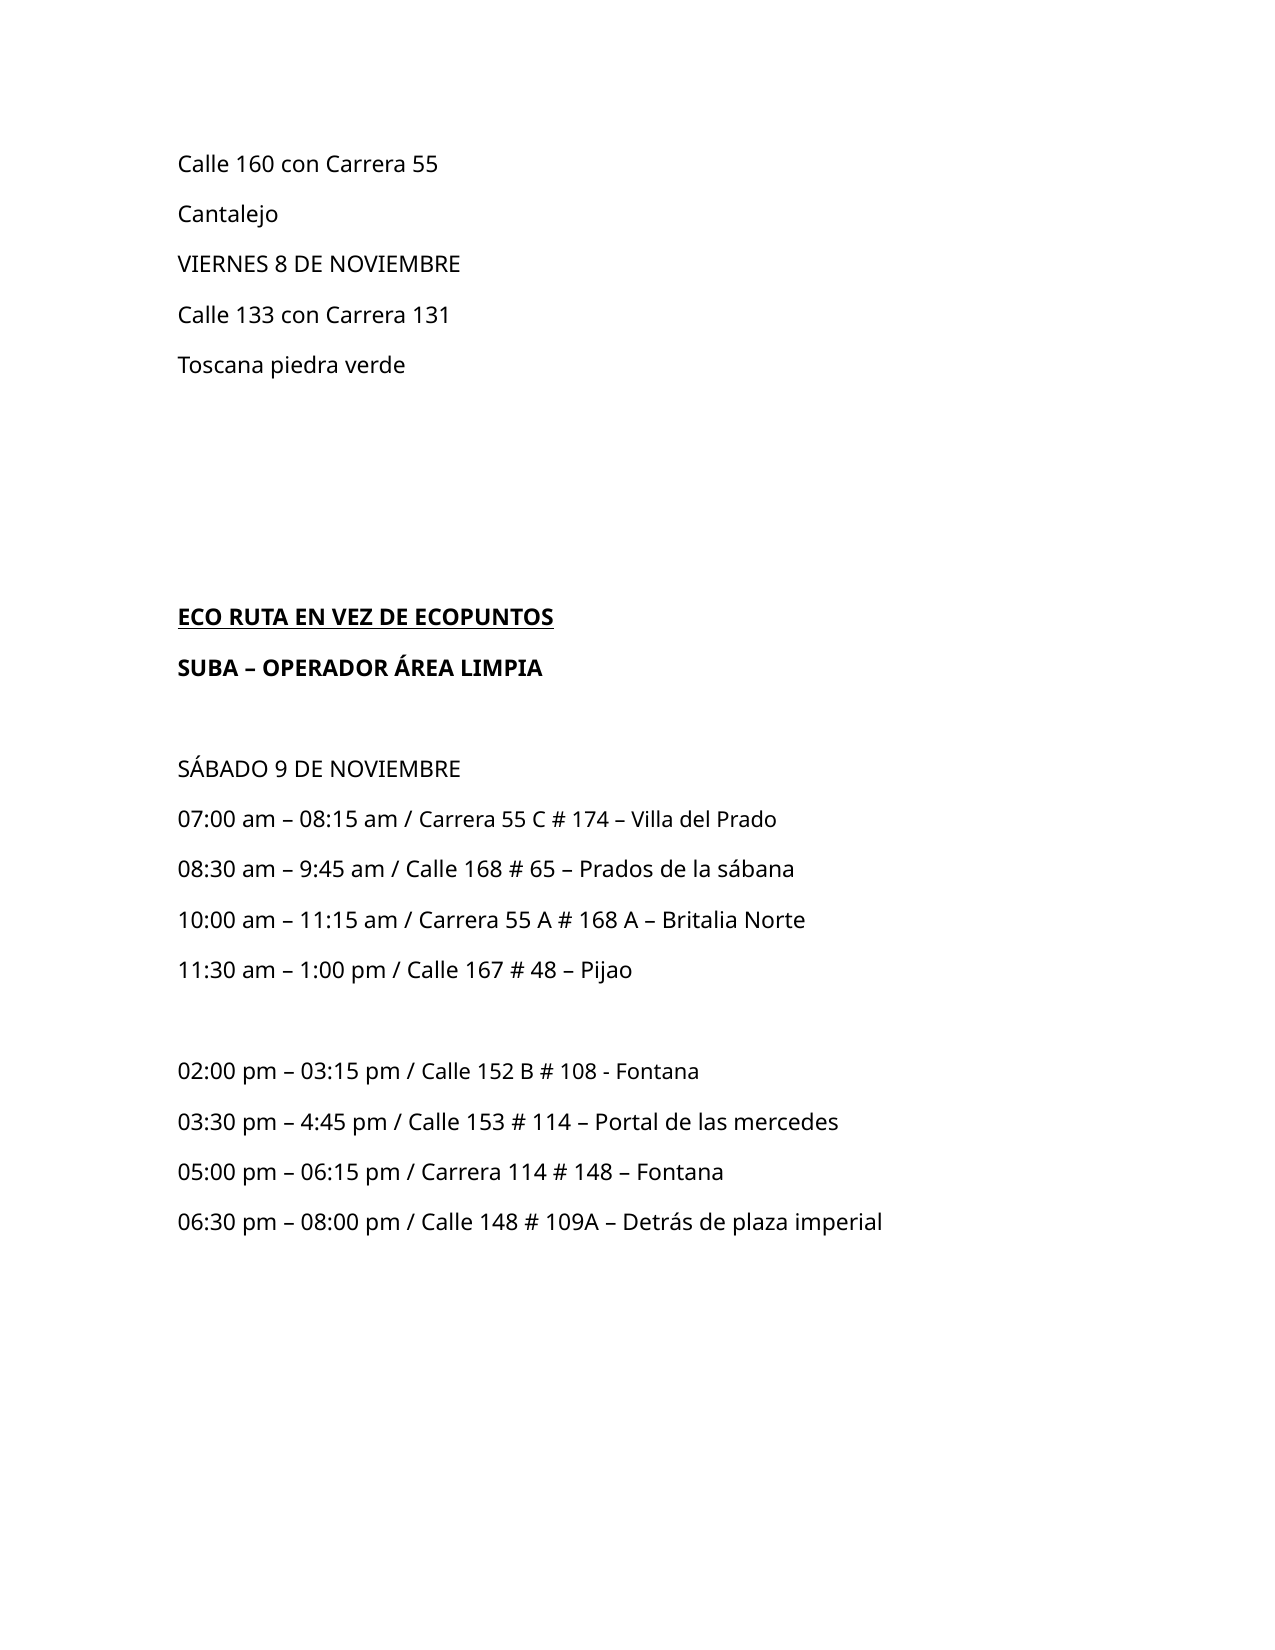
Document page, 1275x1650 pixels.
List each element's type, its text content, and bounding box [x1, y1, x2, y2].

text Calle 133 con Carrera 131 [177, 299, 1098, 330]
text 07:00 am – 08:15 am / Carrera 55 C # 174 – Villa del Prado [177, 803, 1098, 834]
text Calle 160 con Carrera 55 [177, 148, 1098, 179]
text ECO RUTA EN VEZ DE ECOPUNTOS [177, 601, 1098, 633]
text 03:30 pm – 4:45 pm / Calle 153 # 114 – Portal de las mercedes [177, 1106, 1098, 1137]
text 05:00 pm – 06:15 pm / Carrera 114 # 148 – Fontana [177, 1156, 1098, 1187]
text SÁBADO 9 DE NOVIEMBRE [177, 753, 1098, 784]
text 06:30 pm – 08:00 pm / Calle 148 # 109A – Detrás de plaza imperial [177, 1206, 1098, 1238]
text 08:30 am – 9:45 am / Calle 168 # 65 – Prados de la sábana [177, 853, 1098, 885]
text VIERNES 8 DE NOVIEMBRE [177, 248, 1098, 280]
text SUBA – OPERADOR ÁREA LIMPIA [177, 652, 1098, 683]
text Cantalejo [177, 198, 1098, 229]
text 10:00 am – 11:15 am / Carrera 55 A # 168 A – Britalia Norte [177, 904, 1098, 935]
text Toscana piedra verde [177, 349, 1098, 381]
text 11:30 am – 1:00 pm / Calle 167 # 48 – Pijao [177, 954, 1098, 986]
text 02:00 pm – 03:15 pm / Calle 152 B # 108 - Fontana [177, 1055, 1098, 1086]
